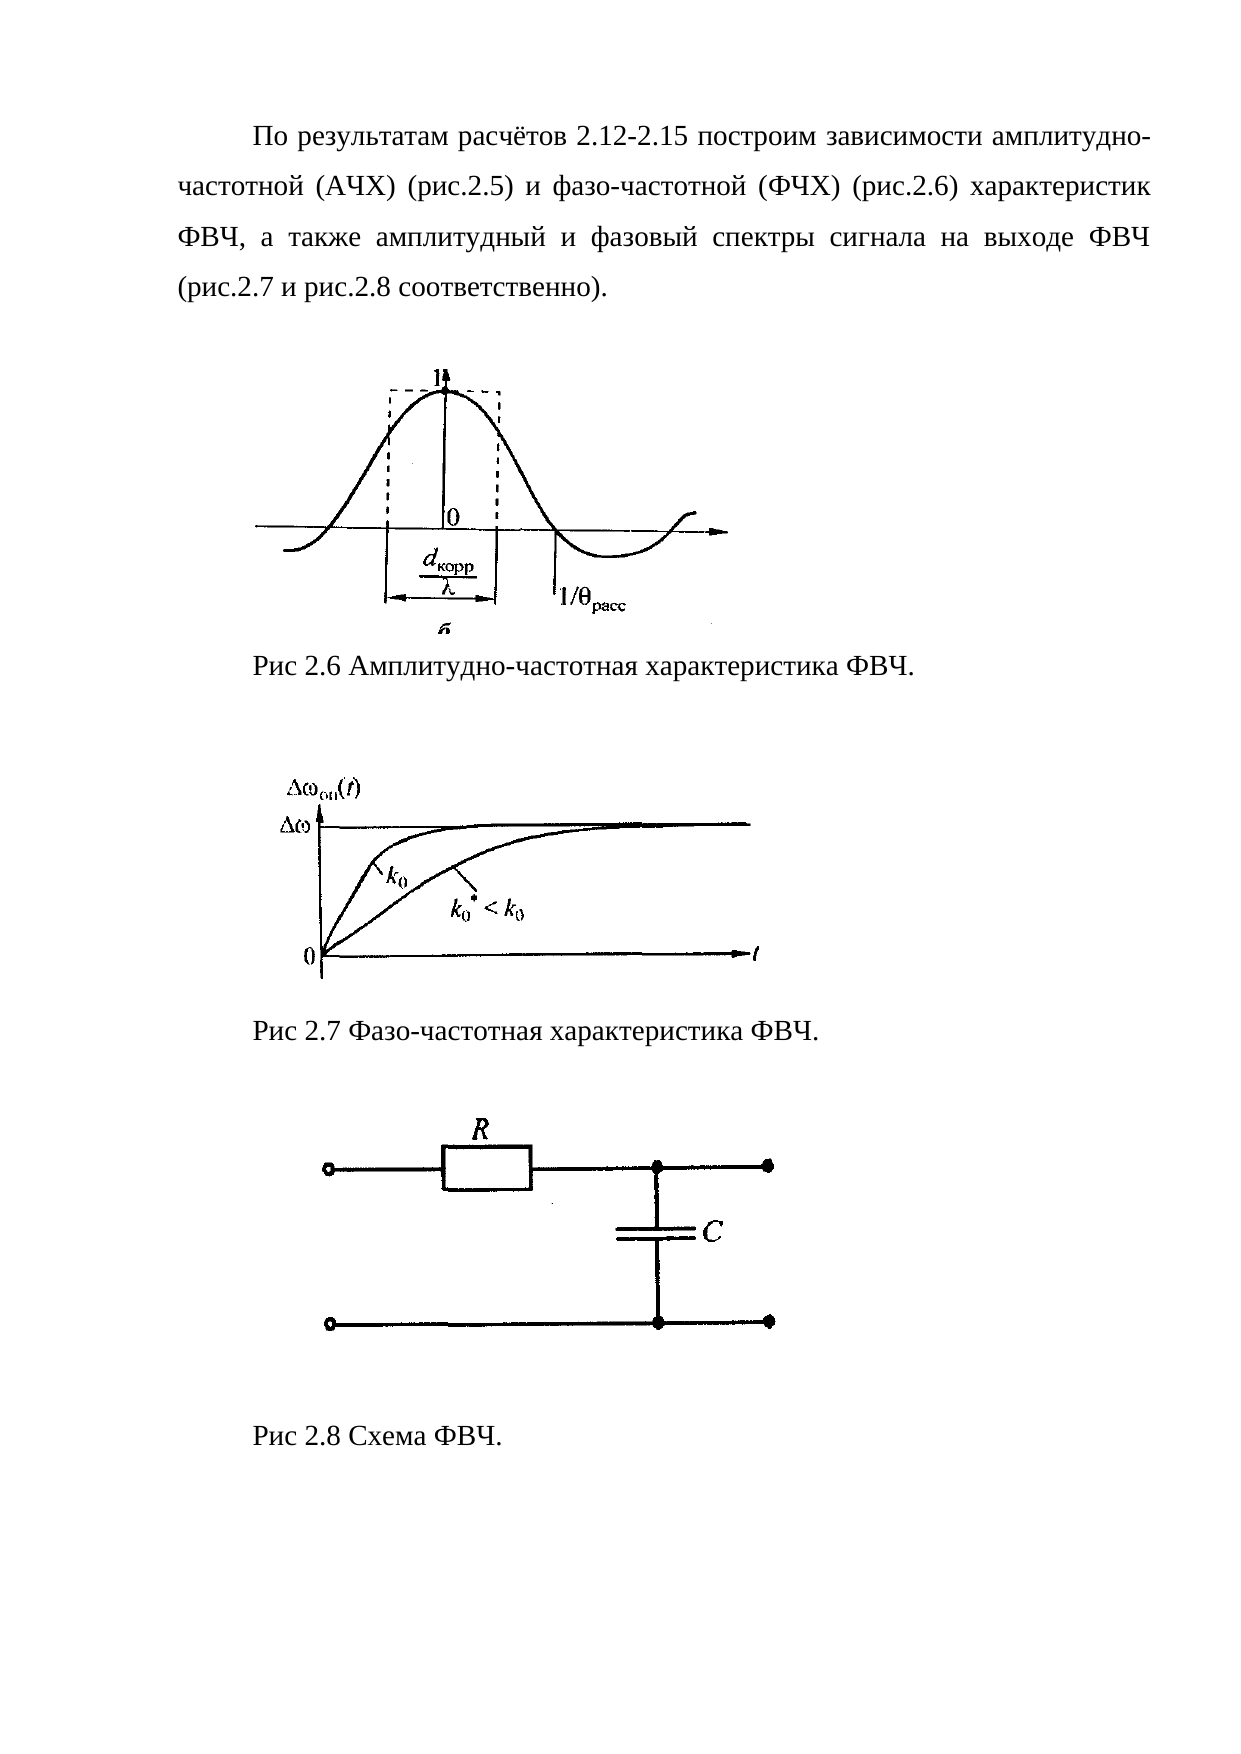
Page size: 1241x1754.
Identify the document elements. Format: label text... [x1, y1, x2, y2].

text По результатам расчётов 2.12-2.15 построим зависимости амплитудно-частотной (АЧХ) (рис.2.5) и фазо-частотной (ФЧХ) (рис.2.6) характеристик ФВЧ, а также амплитудный и фазовый спектры сигнала на выходе ФВЧ (рис.2.7 и рис.2.8 соответственно). [177, 118, 1152, 303]
text Рис 2.8 Схема ФВЧ. [177, 1418, 1152, 1451]
picture [252, 1113, 795, 1353]
text Рис 2.7 Фазо-частотная характеристика ФВЧ. [177, 1013, 1152, 1047]
picture [252, 369, 736, 634]
picture [252, 748, 775, 999]
text Рис 2.6 Амплитудно-частотная характеристика ФВЧ. [177, 648, 1152, 682]
